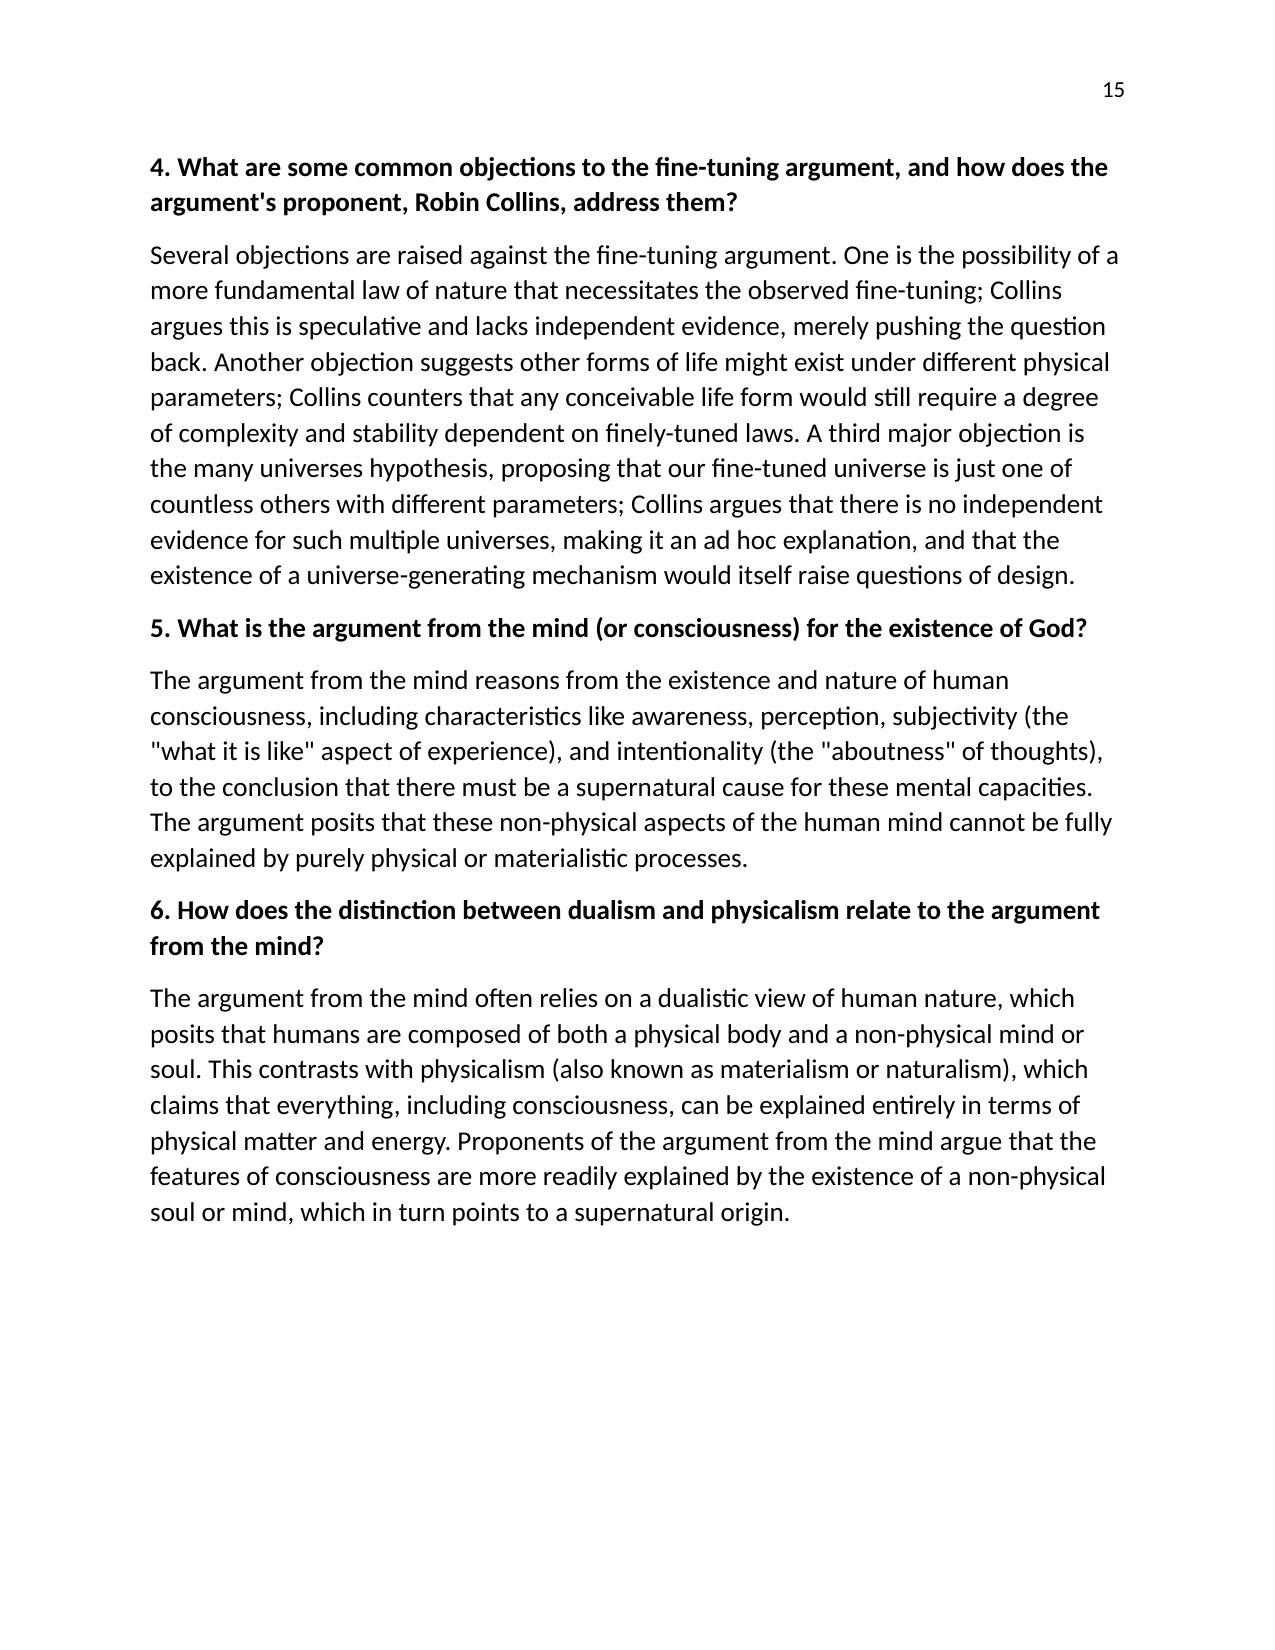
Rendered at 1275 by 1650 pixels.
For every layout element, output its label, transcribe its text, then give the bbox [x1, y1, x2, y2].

text The argument from the mind reasons from the existence and nature of human consciousness, including characteristics like awareness, perception, subjectivity (the "what it is like" aspect of experience), and intentionality (the "aboutness" of thoughts), to the conclusion that there must be a supernatural cause for these mental capacities. The argument posits that these non-physical aspects of the human mind cannot be fully explained by purely physical or materialistic processes. [150, 663, 1125, 874]
text Several objections are raised against the fine-tuning argument. One is the possibility of a more fundamental law of nature that necessitates the observed fine-tuning; Collins argues this is speculative and lacks independent evidence, merely pushing the question back. Another objection suggests other forms of life might exist under different physical parameters; Collins counters that any conceivable life form would still require a degree of complexity and stability dependent on finely-tuned laws. A third major objection is the many universes hypothesis, proposing that our fine-tuned universe is just one of countless others with different parameters; Collins argues that there is no independent evidence for such multiple universes, making it an ad hoc explanation, and that the existence of a universe-generating mechanism would itself raise questions of design. [150, 238, 1125, 592]
text 5. What is the argument from the mind (or consciousness) for the existence of God? [150, 611, 1125, 644]
text 6. How does the distinction between dualism and physicalism relate to the argument from the mind? [150, 893, 1125, 962]
text The argument from the mind often relies on a dualistic view of human nature, which posits that humans are composed of both a physical body and a non-physical mind or soul. This contrasts with physicalism (also known as materialism or naturalism), which claims that everything, including consciousness, can be explained entirely in terms of physical matter and energy. Proponents of the argument from the mind argue that the features of consciousness are more readily explained by the existence of a non-physical soul or mind, which in turn points to a supernatural origin. [150, 981, 1125, 1228]
text 4. What are some common objections to the fine-tuning argument, and how does the argument's proponent, Robin Collins, address them? [150, 150, 1125, 219]
